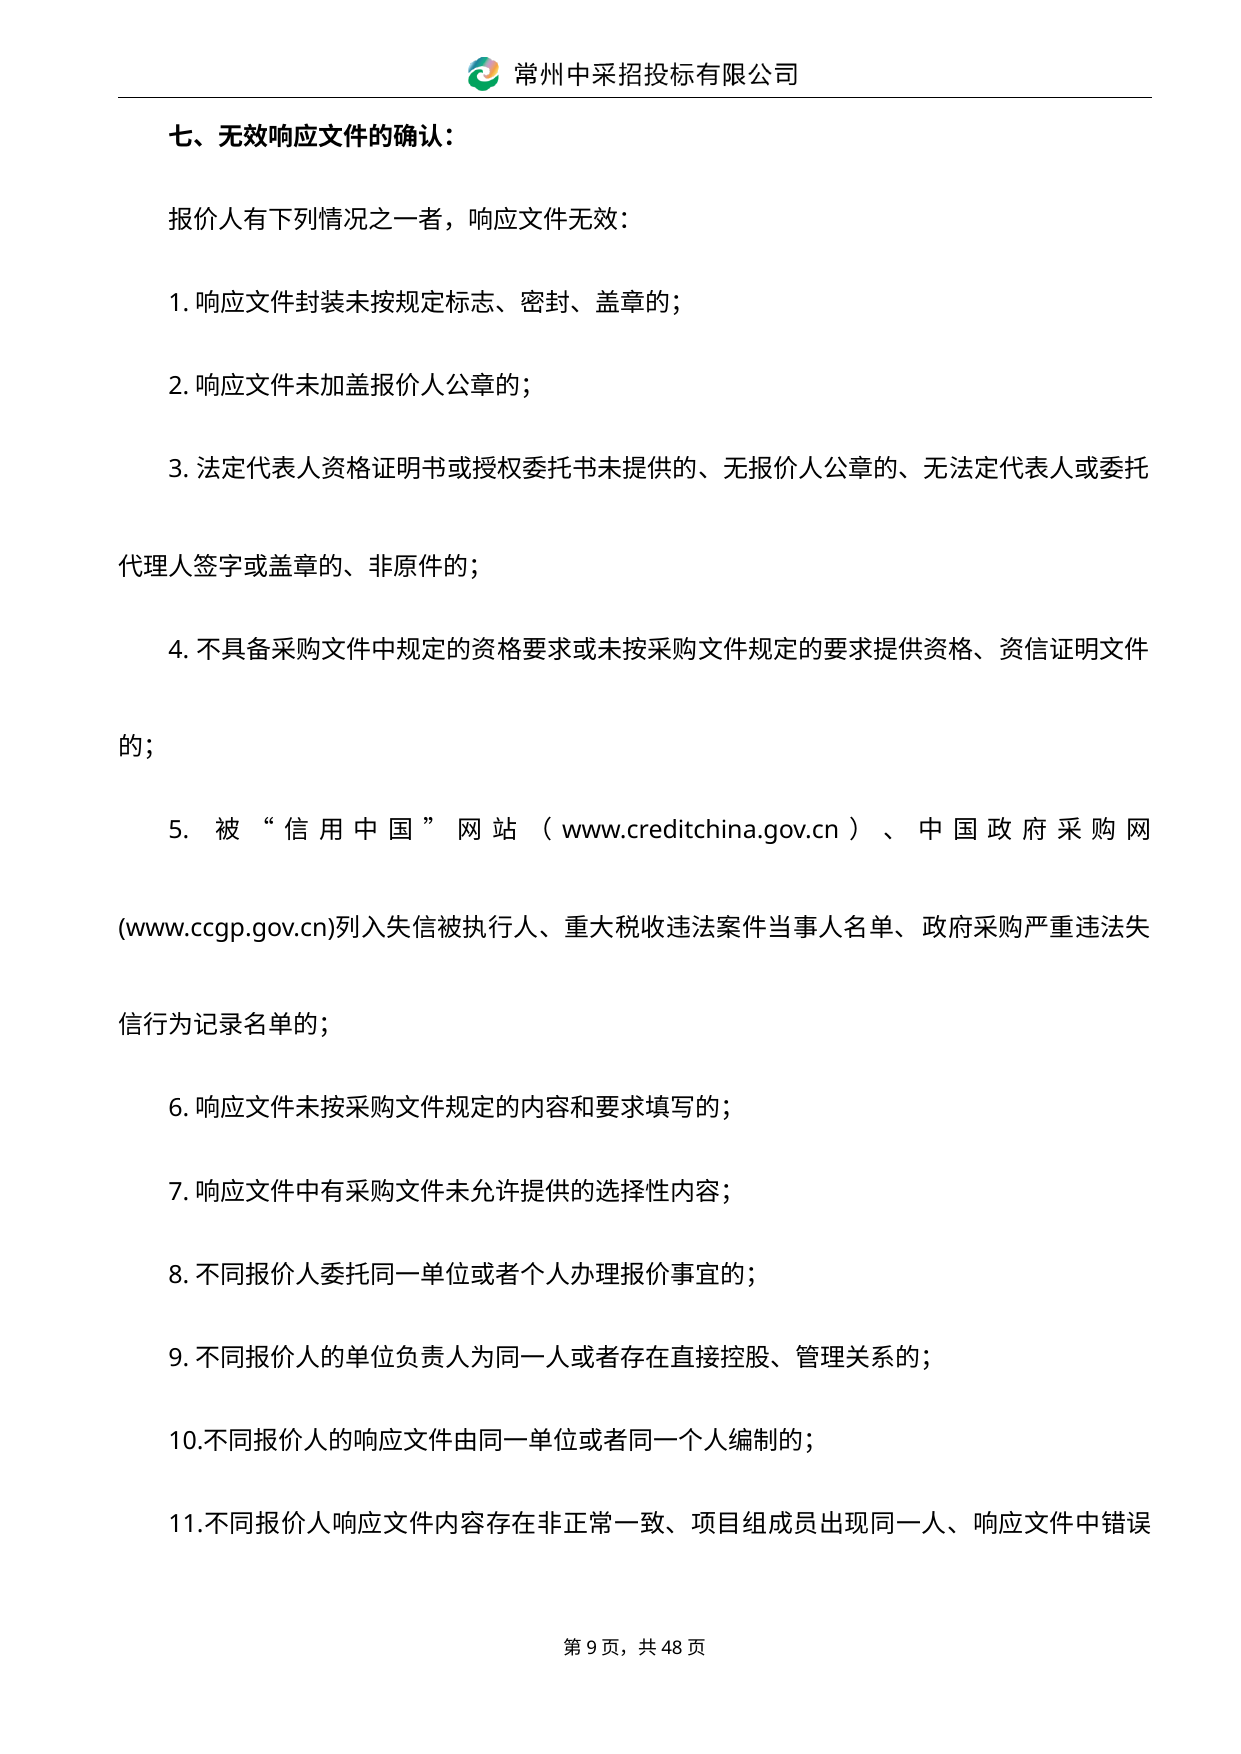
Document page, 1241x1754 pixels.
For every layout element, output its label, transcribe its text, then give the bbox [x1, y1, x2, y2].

text 报价人有下列情况之一者，响应文件无效： [118, 185, 1152, 250]
text 7. 响应文件中有采购文件未允许提供的选择性内容； [118, 1157, 1152, 1222]
text 5. 被“信用中国”网站（www.creditchina.gov.cn）、中国政府采购网(www.ccgp.gov.cn)列入失信被执行人、重大税收违法案件当事人名单、政府采购严重违法失信行为记录名单的； [118, 795, 1152, 1055]
text 6. 响应文件未按采购文件规定的内容和要求填写的； [118, 1073, 1152, 1138]
text 1. 响应文件封装未按规定标志、密封、盖章的； [118, 268, 1152, 333]
text 10.不同报价人的响应文件由同一单位或者同一个人编制的； [118, 1406, 1152, 1471]
text 9. 不同报价人的单位负责人为同一人或者存在直接控股、管理关系的； [118, 1323, 1152, 1388]
text 8. 不同报价人委托同一单位或者个人办理报价事宜的； [118, 1240, 1152, 1305]
text 4. 不具备采购文件中规定的资格要求或未按采购文件规定的要求提供资格、资信证明文件的； [118, 615, 1152, 777]
text 3. 法定代表人资格证明书或授权委托书未提供的、无报价人公章的、无法定代表人或委托代理人签字或盖章的、非原件的； [118, 434, 1152, 597]
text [118, 1489, 1152, 1554]
text 2. 响应文件未加盖报价人公章的； [118, 351, 1152, 416]
text 七、无效响应文件的确认： [118, 102, 1152, 167]
picture [468, 57, 800, 91]
